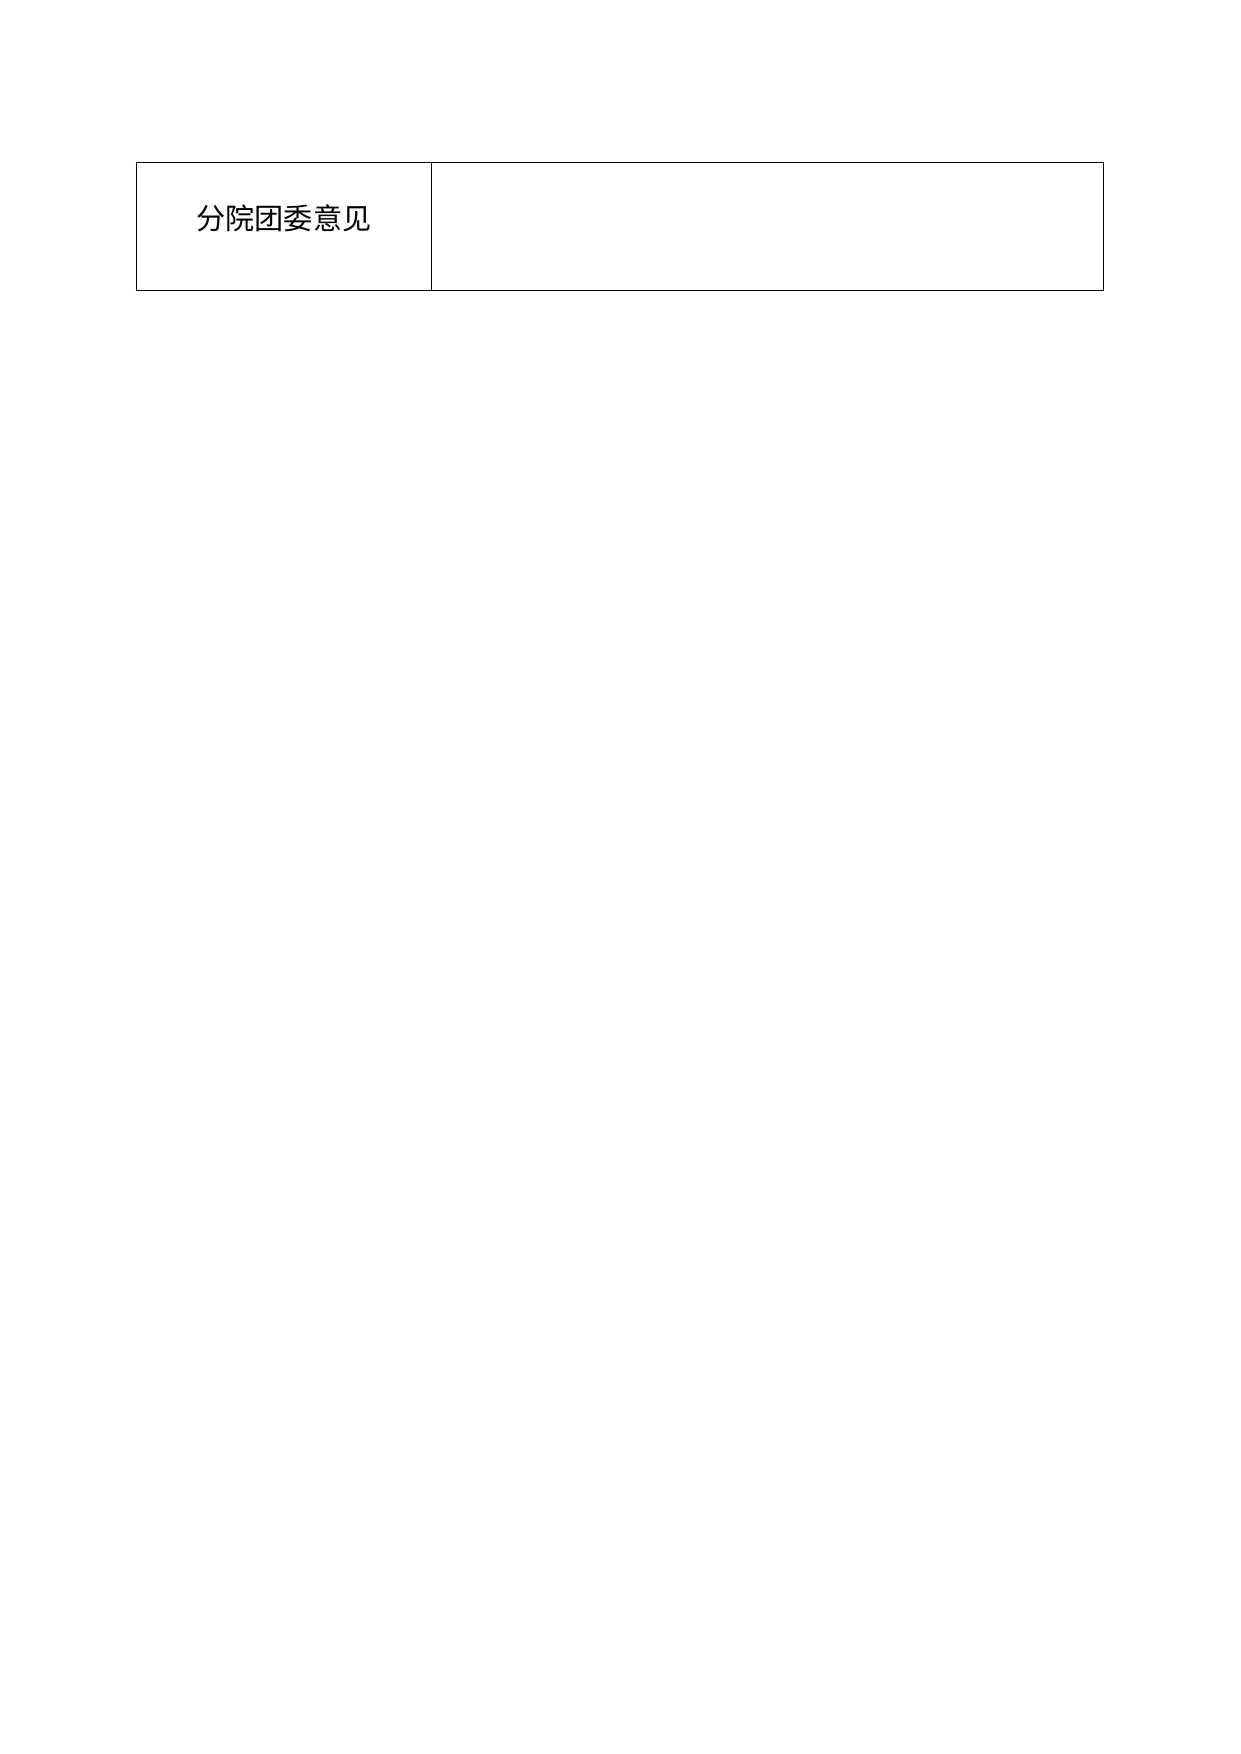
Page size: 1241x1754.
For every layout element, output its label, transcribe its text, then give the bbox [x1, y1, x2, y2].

table_cell 分院团委意见 [137, 163, 431, 290]
table_cell [432, 163, 1103, 290]
